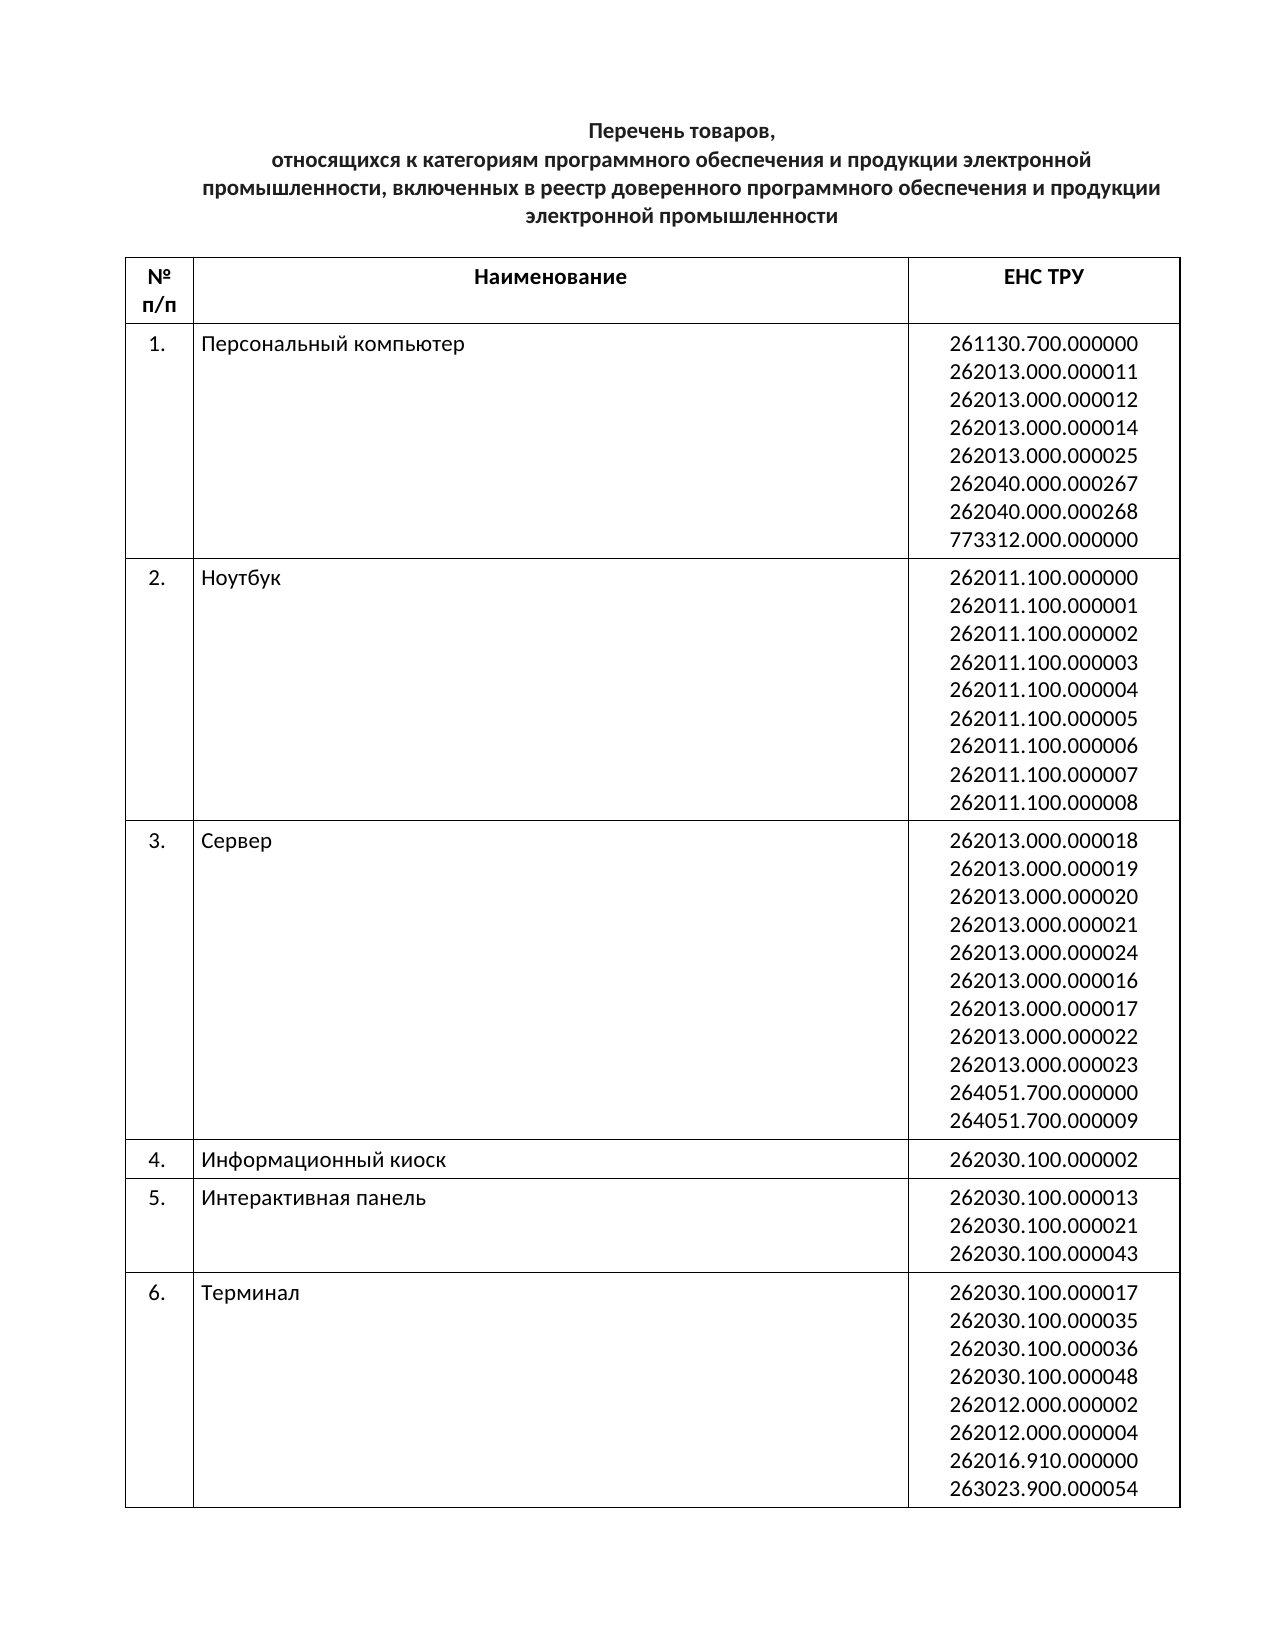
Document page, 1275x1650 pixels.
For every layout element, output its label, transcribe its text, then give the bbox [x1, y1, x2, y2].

table_cell Интерактивная панель [194, 1179, 908, 1272]
table_cell Персональный компьютер [194, 324, 908, 558]
table_cell 262030.100.000013 262030.100.000021 262030.100.000043 [909, 1179, 1179, 1272]
table_cell 262011.100.000000 262011.100.000001 262011.100.000002 262011.100.000003 262011.100.000004 262011.100.000005 262011.100.000006 262011.100.000007 262011.100.000008 [909, 559, 1179, 820]
table_header № п/п [126, 258, 193, 323]
text Перечень товаров, относящихся к категориям программного обеспечения и продукции электронной промышленности, включенных в реестр доверенного программного обеспечения и продукции электронной промышленности [177, 117, 1186, 229]
table_cell [126, 1273, 193, 1507]
table_cell [126, 1140, 193, 1177]
table_header Наименование [194, 258, 908, 323]
table_cell [126, 821, 193, 1139]
table_cell Сервер [194, 821, 908, 1139]
table_cell Информационный киоск [194, 1140, 908, 1177]
table_cell 262030.100.000017 262030.100.000035 262030.100.000036 262030.100.000048 262012.000.000002 262012.000.000004 262016.910.000000 263023.900.000054 [909, 1273, 1179, 1507]
table_cell 262013.000.000018 262013.000.000019 262013.000.000020 262013.000.000021 262013.000.000024 262013.000.000016 262013.000.000017 262013.000.000022 262013.000.000023 264051.700.000000 264051.700.000009 [909, 821, 1179, 1139]
table_cell [126, 559, 193, 820]
table_cell 261130.700.000000 262013.000.000011 262013.000.000012 262013.000.000014 262013.000.000025 262040.000.000267 262040.000.000268 773312.000.000000 [909, 324, 1179, 558]
table_cell Терминал [194, 1273, 908, 1507]
table_cell [126, 1179, 193, 1272]
table_cell Ноутбук [194, 559, 908, 820]
table_cell [126, 324, 193, 558]
table_header ЕНС ТРУ [909, 258, 1179, 323]
table_cell 262030.100.000002 [909, 1140, 1179, 1177]
